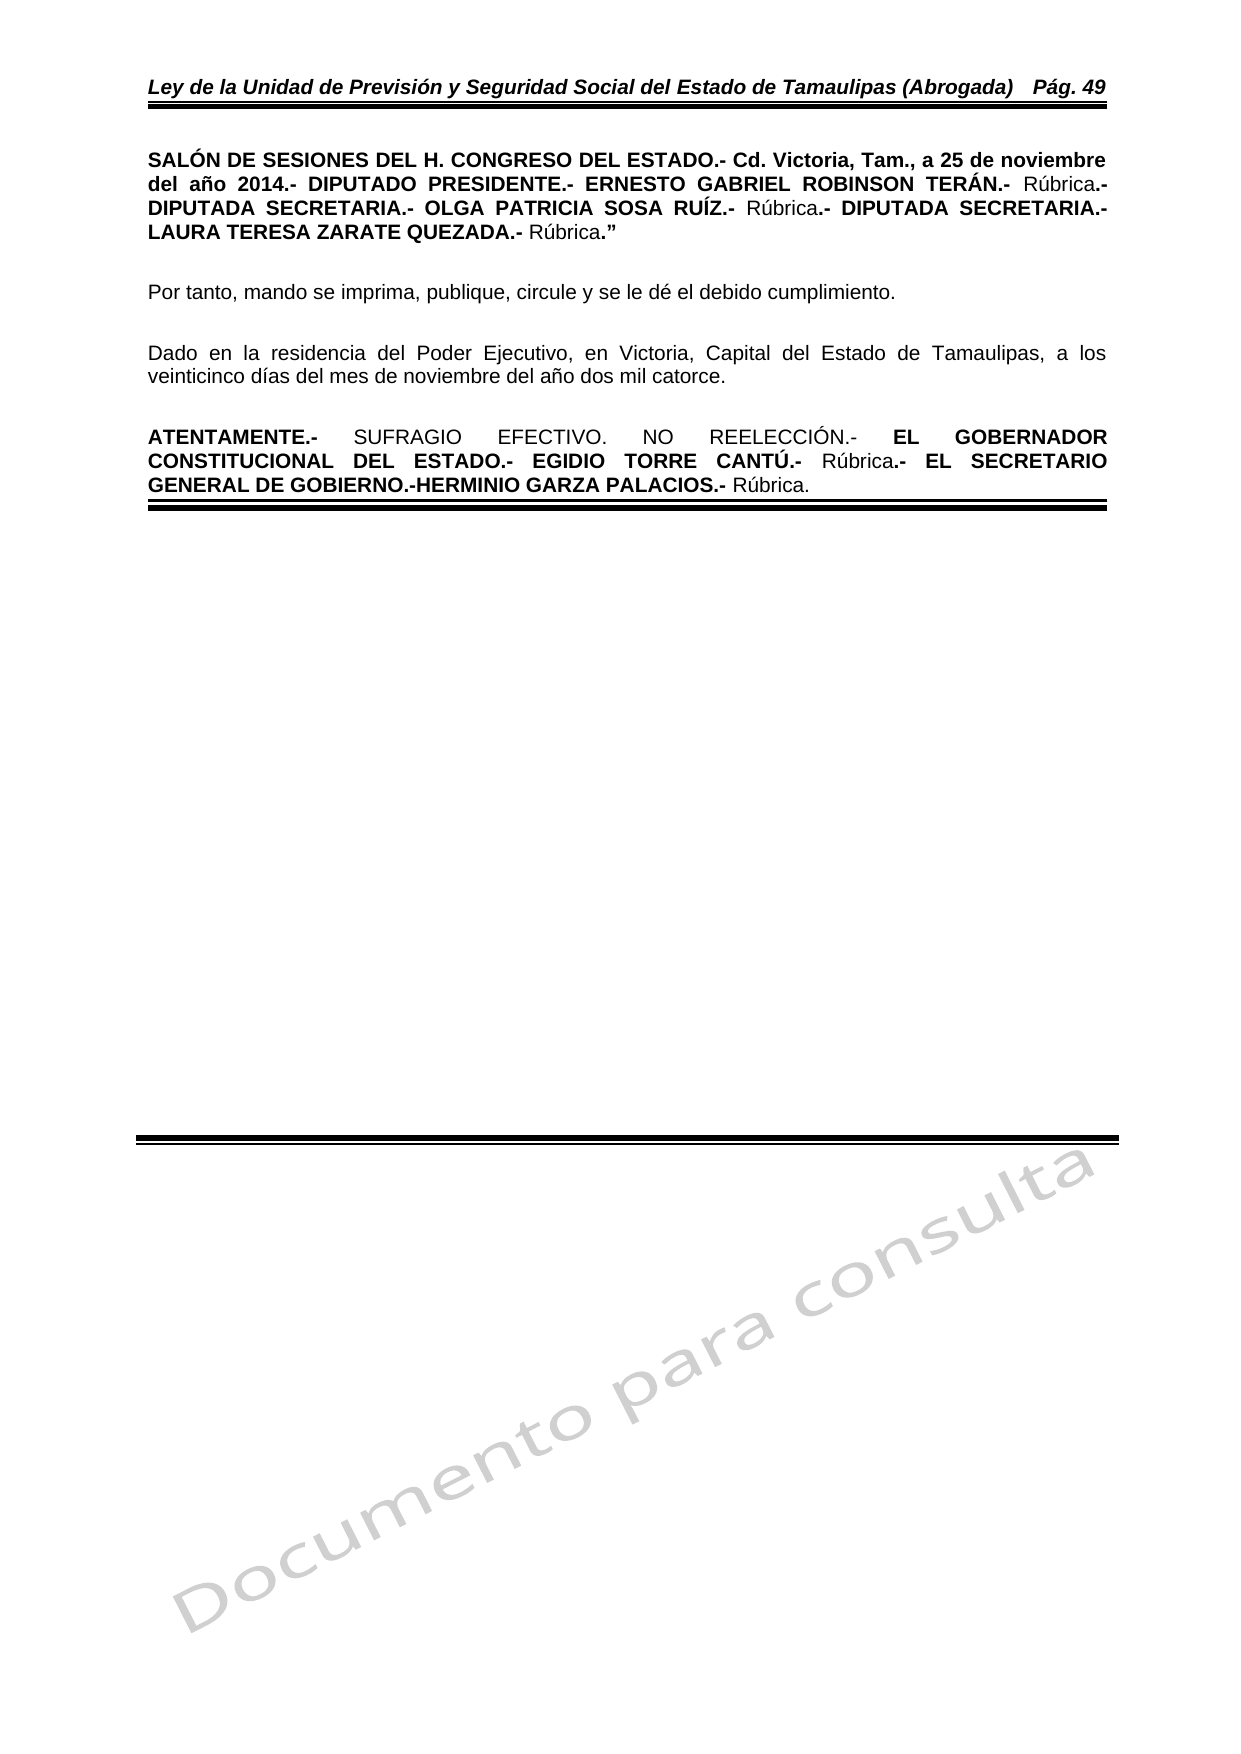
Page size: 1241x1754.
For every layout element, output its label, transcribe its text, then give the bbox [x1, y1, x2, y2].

text ATENTAMENTE.- SUFRAGIO EFECTIVO. NO REELECCIÓN.- EL GOBERNADOR CONSTITUCIONAL DEL ESTADO.- EGIDIO TORRE CANTÚ.- Rúbrica.- EL SECRETARIO GENERAL DE GOBIERNO.-HERMINIO GARZA PALACIOS.- Rúbrica. [148, 425, 1107, 499]
text SALÓN DE SESIONES DEL H. CONGRESO DEL ESTADO.- Cd. Victoria, Tam., a 25 de noviembre del año 2014.- DIPUTADO PRESIDENTE.- ERNESTO GABRIEL ROBINSON TERÁN.- Rúbrica.- DIPUTADA SECRETARIA.- OLGA PATRICIA SOSA RUÍZ.- Rúbrica.- DIPUTADA SECRETARIA.- LAURA TERESA ZARATE QUEZADA.- Rúbrica.” [148, 148, 1107, 243]
text Por tanto, mando se imprima, publique, circule y se le dé el debido cumplimiento. [148, 280, 1107, 304]
text Dado en la residencia del Poder Ejecutivo, en Victoria, Capital del Estado de Tamaulipas, a los veinticinco días del mes de noviembre del año dos mil catorce. [148, 340, 1107, 388]
